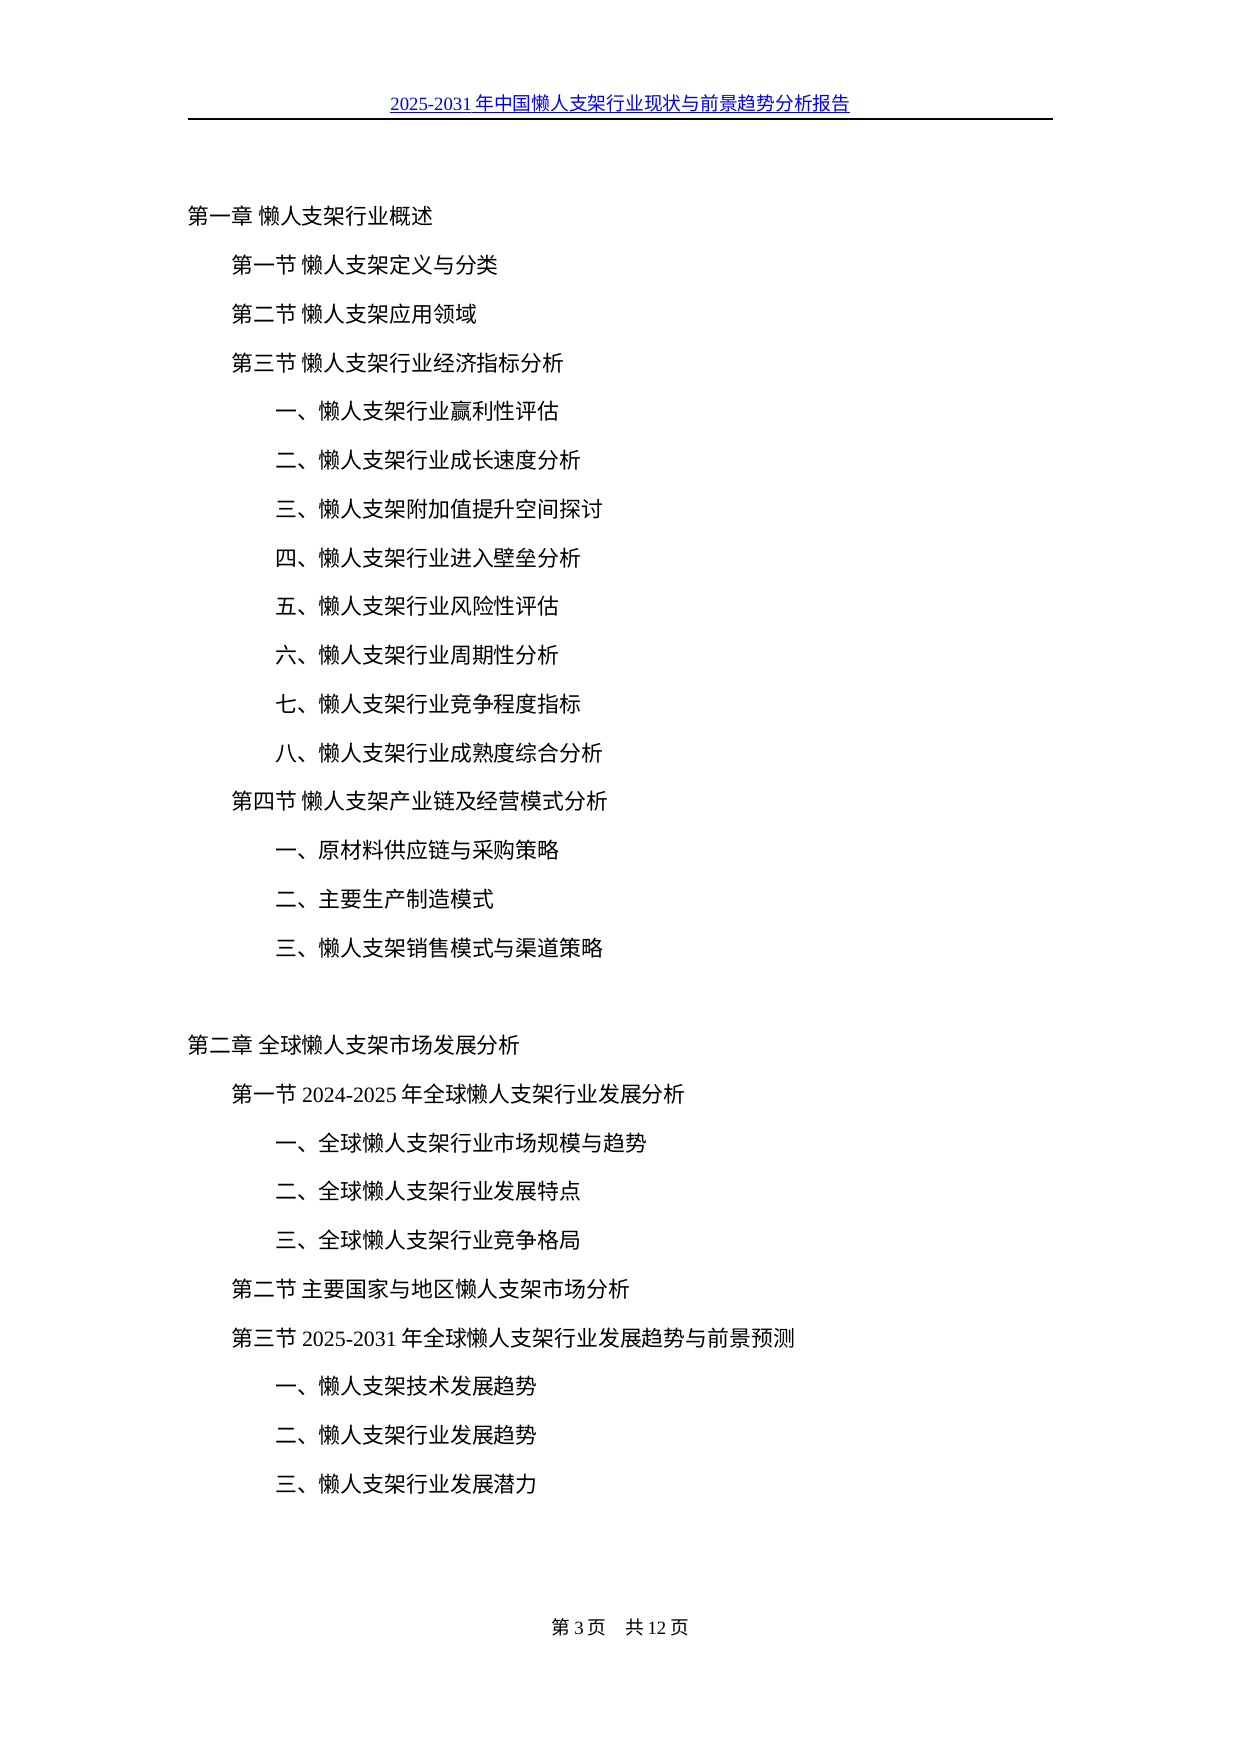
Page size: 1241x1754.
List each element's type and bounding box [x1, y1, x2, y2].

text [187, 150, 1053, 1499]
